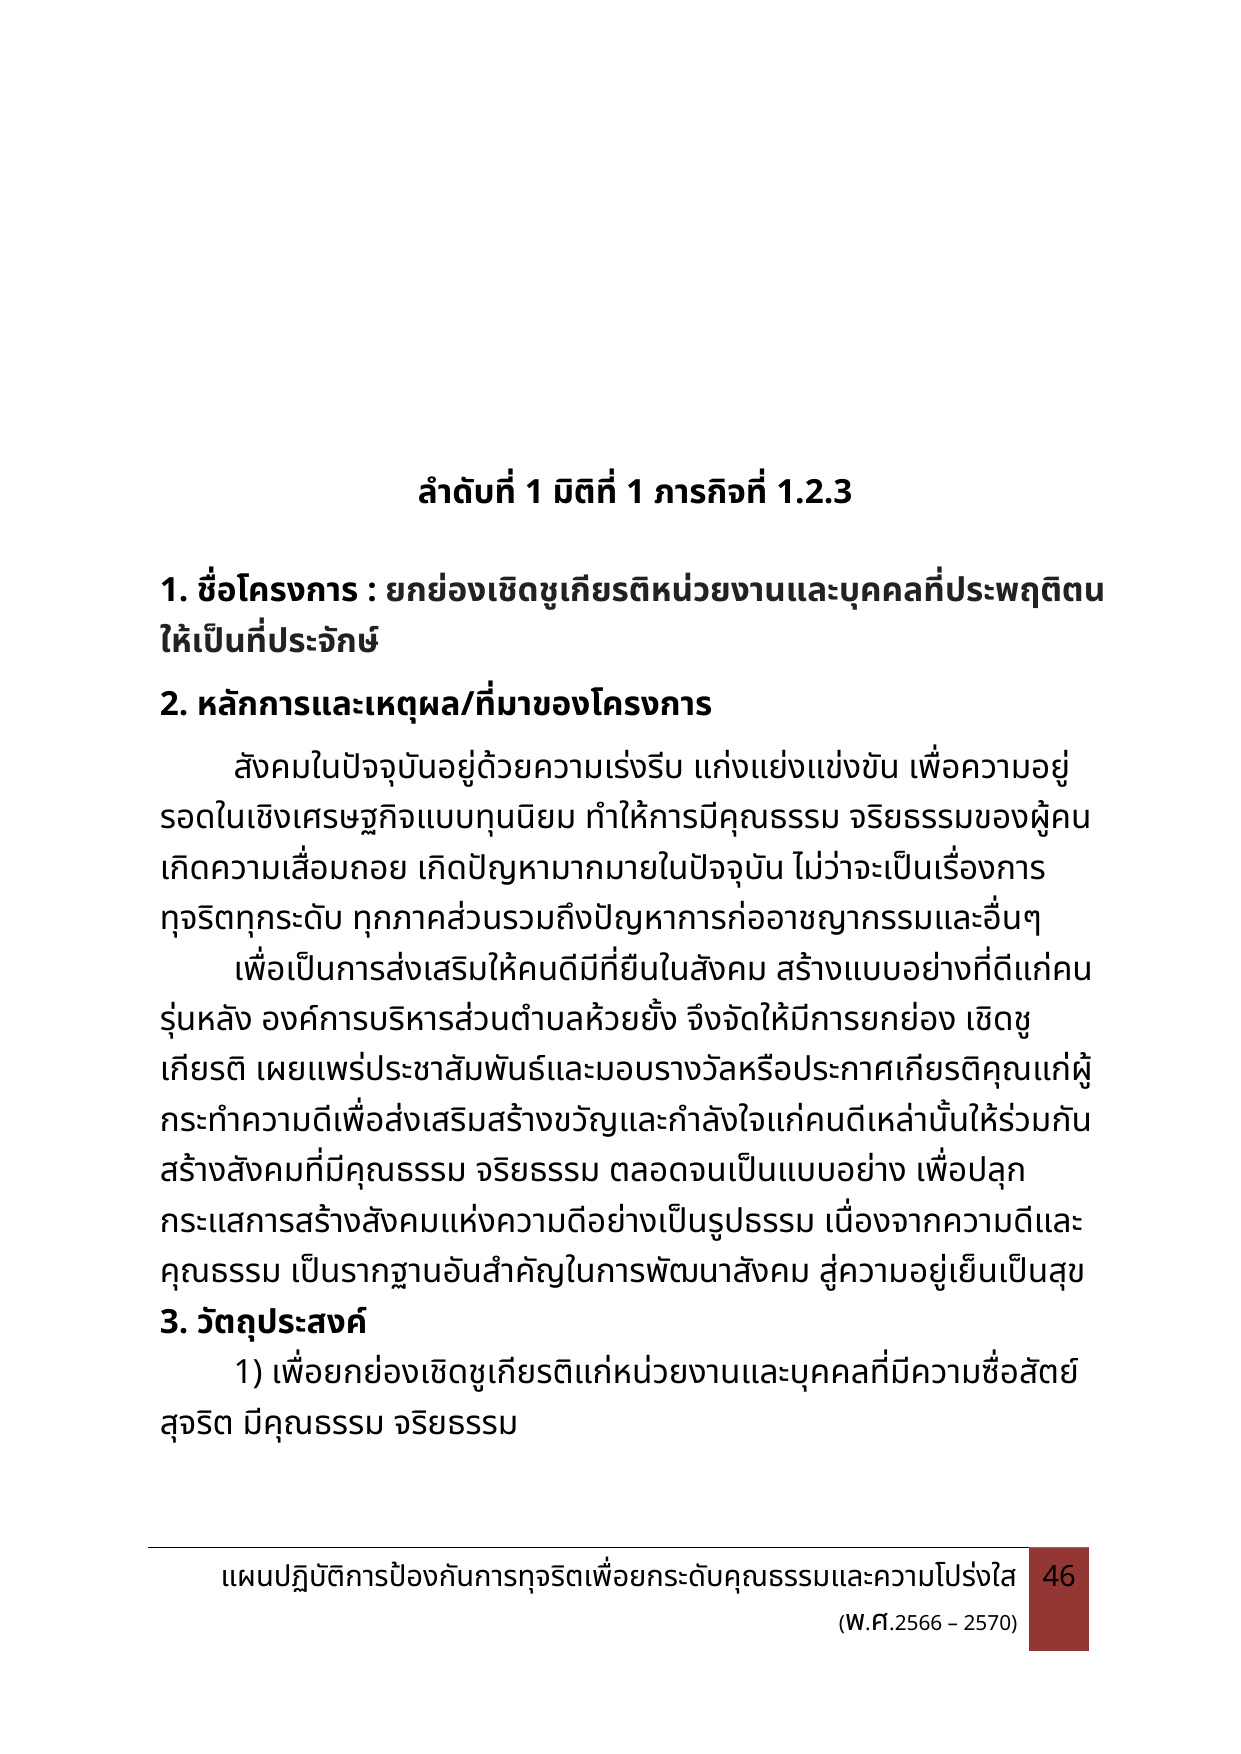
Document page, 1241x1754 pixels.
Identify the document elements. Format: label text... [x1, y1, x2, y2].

text 1. ชื่อโครงการ : ยกย่องเชิดชูเกียรติหน่วยงานและบุคคลที่ประพฤติตนให้เป็นที่ประจักษ์ [159, 566, 1110, 667]
text ลำดับที่ 1 มิติที่ 1 ภารกิจที่ 1.2.3 [159, 468, 1110, 518]
text เพื่อเป็นการส่งเสริมให้คนดีมีที่ยืนในสังคม สร้างแบบอย่างที่ดีแก่คนรุ่นหลัง องค์การบริหารส่วนตำบลห้วยยั้ง จึงจัดให้มีการยกย่อง เชิดชูเกียรติ เผยแพร่ประชาสัมพันธ์และมอบรางวัลหรือประกาศเกียรติคุณแก่ผู้กระทำความดีเพื่อส่งเสริมสร้างขวัญและกำลังใจแก่คนดีเหล่านั้นให้ร่วมกันสร้างสังคมที่มีคุณธรรม จริยธรรม ตลอดจนเป็นแบบอย่าง เพื่อปลุกกระแสการสร้างสังคมแห่งความดีอย่างเป็นรูปธรรม เนื่องจากความดีและคุณธรรม เป็นรากฐานอันสำคัญในการพัฒนาสังคม สู่ความอยู่เย็นเป็นสุข [159, 944, 1110, 1297]
text 1) เพื่อยกย่องเชิดชูเกียรติแก่หน่วยงานและบุคคลที่มีความซื่อสัตย์ สุจริต มีคุณธรรม จริยธรรม [159, 1348, 1110, 1449]
text 3. วัตถุประสงค์ [159, 1297, 1110, 1348]
text สังคมในปัจจุบันอยู่ด้วยความเร่งรีบ แก่งแย่งแข่งขัน เพื่อความอยู่รอดในเชิงเศรษฐกิจแบบทุนนิยม ทำให้การมีคุณธรรม จริยธรรมของผู้คนเกิดความเสื่อมถอย เกิดปัญหามากมายในปัจจุบัน ไม่ว่าจะเป็นเรื่องการทุจริตทุกระดับ ทุกภาคส่วนรวมถึงปัญหาการก่ออาชญากรรมและอื่นๆ [159, 743, 1110, 944]
text 2. หลักการและเหตุผล/ที่มาของโครงการ [159, 680, 1110, 730]
